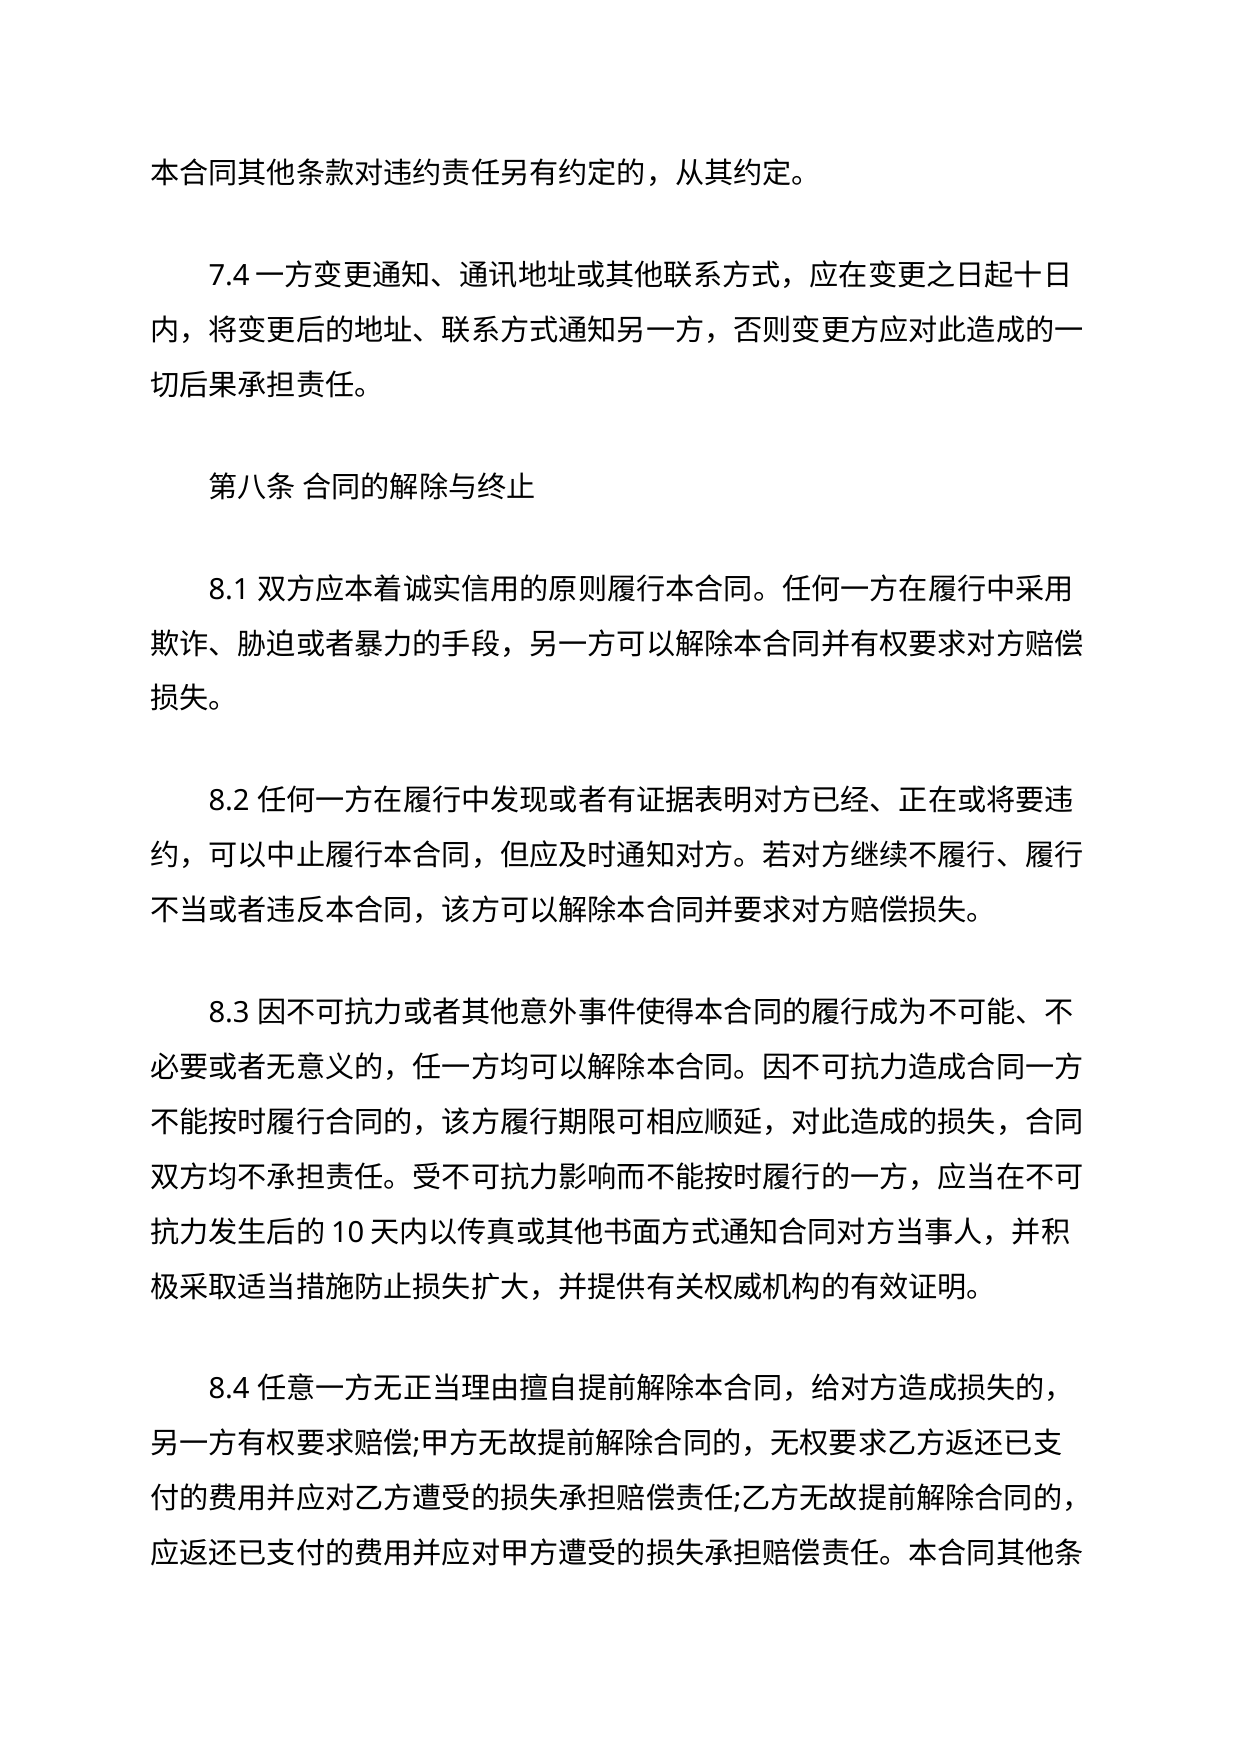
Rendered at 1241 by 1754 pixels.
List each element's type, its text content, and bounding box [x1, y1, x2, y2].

text 第八条 合同的解除与终止 [150, 463, 1090, 506]
text 8.2 任何一方在履行中发现或者有证据表明对方已经、正在或将要违约，可以中止履行本合同，但应及时通知对方。若对方继续不履行、履行不当或者违反本合同，该方可以解除本合同并要求对方赔偿损失。 [150, 777, 1090, 929]
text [150, 150, 1090, 192]
text 8.1 双方应本着诚实信用的原则履行本合同。任何一方在履行中采用欺诈、胁迫或者暴力的手段，另一方可以解除本合同并有权要求对方赔偿损失。 [150, 565, 1090, 717]
text 8.3 因不可抗力或者其他意外事件使得本合同的履行成为不可能、不必要或者无意义的，任一方均可以解除本合同。因不可抗力造成合同一方不能按时履行合同的，该方履行期限可相应顺延，对此造成的损失，合同双方均不承担责任。受不可抗力影响而不能按时履行的一方，应当在不可抗力发生后的10天内以传真或其他书面方式通知合同对方当事人，并积极采取适当措施防止损失扩大，并提供有关权威机构的有效证明。 [150, 988, 1090, 1306]
text 7.4一方变更通知、通讯地址或其他联系方式，应在变更之日起十日内，将变更后的地址、联系方式通知另一方，否则变更方应对此造成的一切后果承担责任。 [150, 252, 1090, 404]
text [150, 1365, 1090, 1572]
